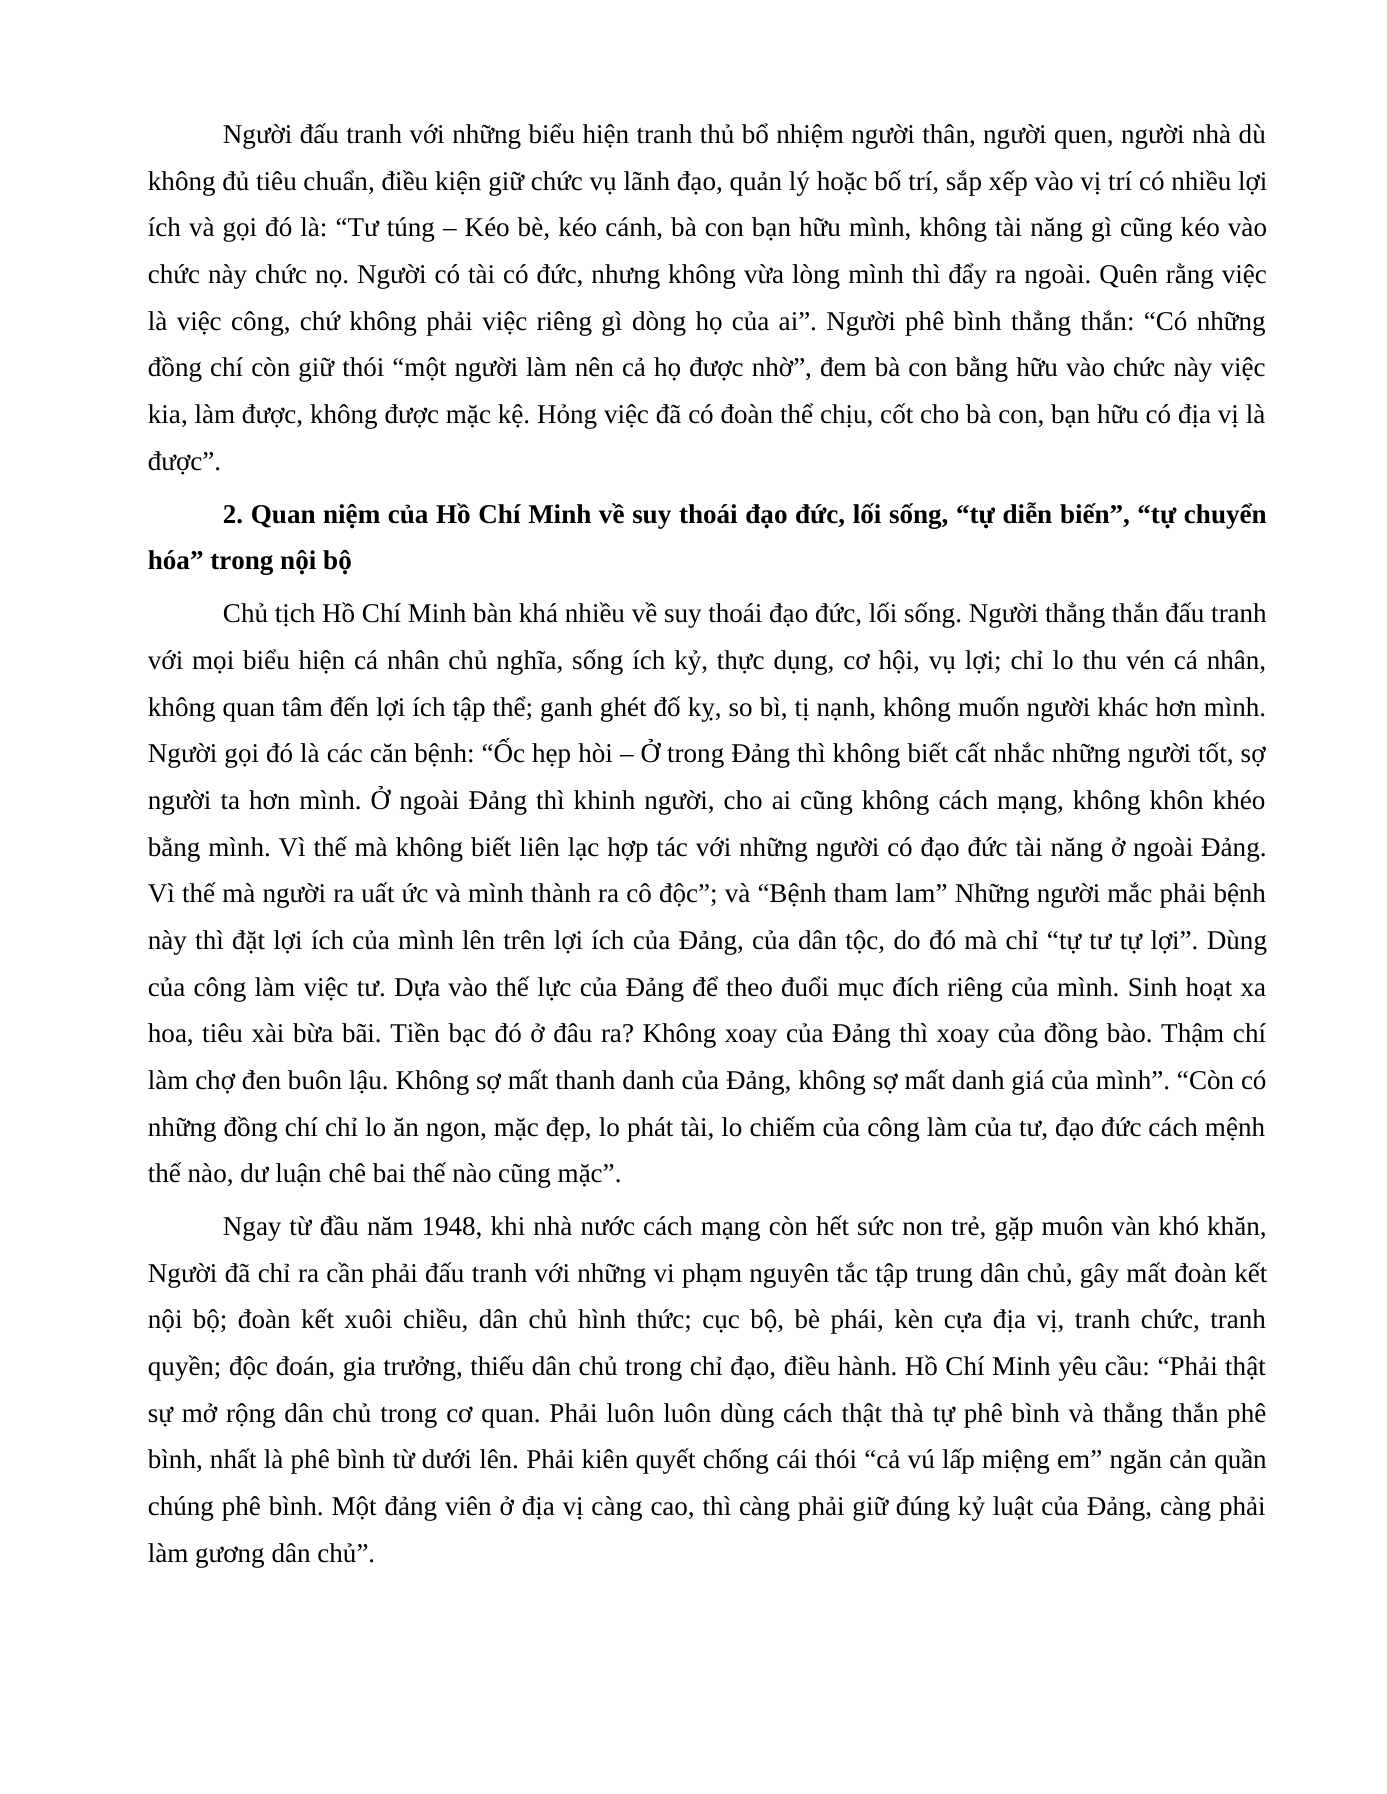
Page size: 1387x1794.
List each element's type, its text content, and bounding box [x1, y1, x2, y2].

text Ngay từ đầu năm 1948, khi nhà nước cách mạng còn hết sức non trẻ, gặp muôn vàn khó khăn, Người đã chỉ ra cần phải đấu tranh với những vi phạm nguyên tắc tập trung dân chủ, gây mất đoàn kết nội bộ; đoàn kết xuôi chiều, dân chủ hình thức; cục bộ, bè phái, kèn cựa địa vị, tranh chức, tranh quyền; độc đoán, gia trưởng, thiếu dân chủ trong chỉ đạo, điều hành. Hồ Chí Minh yêu cầu: “Phải thật sự mở rộng dân chủ trong cơ quan. Phải luôn luôn dùng cách thật thà tự phê bình và thẳng thắn phê bình, nhất là phê bình từ dưới lên. Phải kiên quyết chống cái thói “cả vú lấp miệng em” ngăn cản quần chúng phê bình. Một đảng viên ở địa vị càng cao, thì càng phải giữ đúng kỷ luật của Đảng, càng phải làm gương dân chủ”. [148, 1210, 1268, 1568]
text Người đấu tranh với những biểu hiện tranh thủ bổ nhiệm người thân, người quen, người nhà dù không đủ tiêu chuẩn, điều kiện giữ chức vụ lãnh đạo, quản lý hoặc bố trí, sắp xếp vào vị trí có nhiều lợi ích và gọi đó là: “Tư túng – Kéo bè, kéo cánh, bà con bạn hữu mình, không tài năng gì cũng kéo vào chức này chức nọ. Người có tài có đức, nhưng không vừa lòng mình thì đẩy ra ngoài. Quên rằng việc là việc công, chứ không phải việc riêng gì dòng họ của ai”. Người phê bình thẳng thắn: “Có những đồng chí còn giữ thói “một người làm nên cả họ được nhờ”, đem bà con bằng hữu vào chức này việc kia, làm được, không được mặc kệ. Hỏng việc đã có đoàn thể chịu, cốt cho bà con, bạn hữu có địa vị là được”. [148, 118, 1268, 476]
text Chủ tịch Hồ Chí Minh bàn khá nhiều về suy thoái đạo đức, lối sống. Người thẳng thắn đấu tranh với mọi biểu hiện cá nhân chủ nghĩa, sống ích kỷ, thực dụng, cơ hội, vụ lợi; chỉ lo thu vén cá nhân, không quan tâm đến lợi ích tập thể; ganh ghét đố kỵ, so bì, tị nạnh, không muốn người khác hơn mình. Người gọi đó là các căn bệnh: “Ốc hẹp hòi – Ở trong Đảng thì không biết cất nhắc những người tốt, sợ người ta hơn mình. Ở ngoài Đảng thì khinh người, cho ai cũng không cách mạng, không khôn khéo bằng mình. Vì thế mà không biết liên lạc hợp tác với những người có đạo đức tài năng ở ngoài Đảng. Vì thế mà người ra uất ức và mình thành ra cô độc”; và “Bệnh tham lam” Những người mắc phải bệnh này thì đặt lợi ích của mình lên trên lợi ích của Đảng, của dân tộc, do đó mà chỉ “tự tư tự lợi”. Dùng của công làm việc tư. Dựa vào thế lực của Đảng để theo đuổi mục đích riêng của mình. Sinh hoạt xa hoa, tiêu xài bừa bãi. Tiền bạc đó ở đâu ra? Không xoay của Đảng thì xoay của đồng bào. Thậm chí làm chợ đen buôn lậu. Không sợ mất thanh danh của Đảng, không sợ mất danh giá của mình”. “Còn có những đồng chí chỉ lo ăn ngon, mặc đẹp, lo phát tài, lo chiếm của công làm của tư, đạo đức cách mệnh thế nào, dư luận chê bai thế nào cũng mặc”. [148, 597, 1268, 1188]
text 2. Quan niệm của Hồ Chí Minh về suy thoái đạo đức, lối sống, “tự diễn biến”, “tự chuyển hóa” trong nội bộ [148, 498, 1268, 576]
